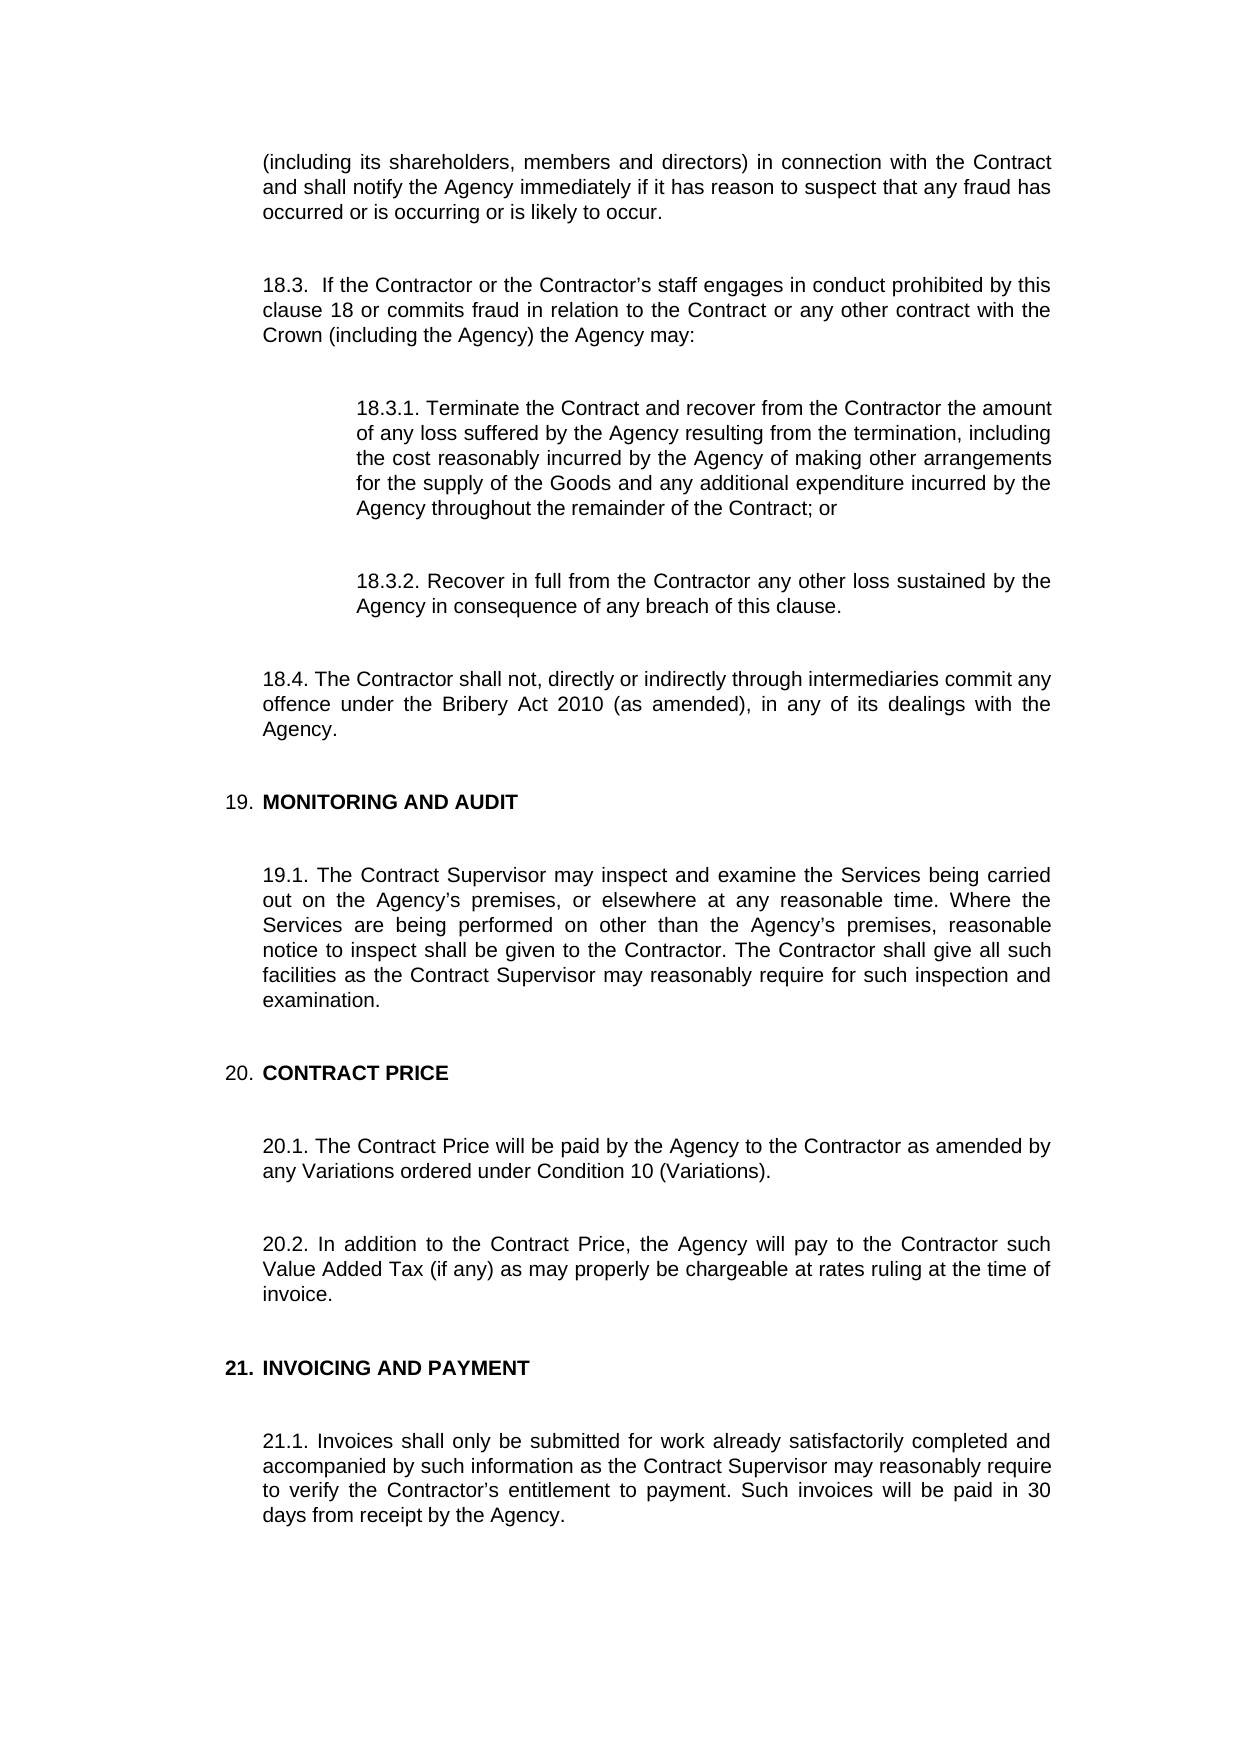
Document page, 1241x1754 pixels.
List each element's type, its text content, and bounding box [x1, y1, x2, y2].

list INVOICING AND PAYMENT [225, 1355, 1053, 1379]
text 20.1. The Contract Price will be paid by the Agency to the Contractor as amended by any Variations ordered under Condition 10 (Variations). [262, 1134, 1053, 1183]
text 21.1. Invoices shall only be submitted for work already satisfactorily completed and accompanied by such information as the Contract Supervisor may reasonably require to verify the Contractor’s entitlement to payment. Such invoices will be paid in 30 days from receipt by the Agency. [262, 1428, 1053, 1527]
list MONITORING AND AUDIT [225, 790, 1053, 814]
list CONTRACT PRICE [225, 1061, 1053, 1085]
text 19.1. The Contract Supervisor may inspect and examine the Services being carried out on the Agency’s premises, or elsewhere at any reasonable time. Where the Services are being performed on other than the Agency’s premises, reasonable notice to inspect shall be given to the Contractor. The Contractor shall give all such facilities as the Contract Supervisor may reasonably require for such inspection and examination. [262, 863, 1053, 1012]
text 18.3.2. Recover in full from the Contractor any other loss sustained by the Agency in consequence of any breach of this clause. [356, 569, 1053, 618]
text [262, 150, 1053, 224]
text 18.4. The Contractor shall not, directly or indirectly through intermediaries commit any offence under the Bribery Act 2010 (as amended), in any of its dealings with the Agency. [262, 667, 1053, 741]
text 18.3. If the Contractor or the Contractor’s staff engages in conduct prohibited by this clause 18 or commits fraud in relation to the Contract or any other contract with the Crown (including the Agency) the Agency may: [262, 273, 1053, 347]
text 20.2. In addition to the Contract Price, the Agency will pay to the Contractor such Value Added Tax (if any) as may properly be chargeable at rates ruling at the time of invoice. [262, 1232, 1053, 1306]
text 18.3.1. Terminate the Contract and recover from the Contractor the amount of any loss suffered by the Agency resulting from the termination, including the cost reasonably incurred by the Agency of making other arrangements for the supply of the Goods and any additional expenditure incurred by the Agency throughout the remainder of the Contract; or [356, 396, 1053, 519]
